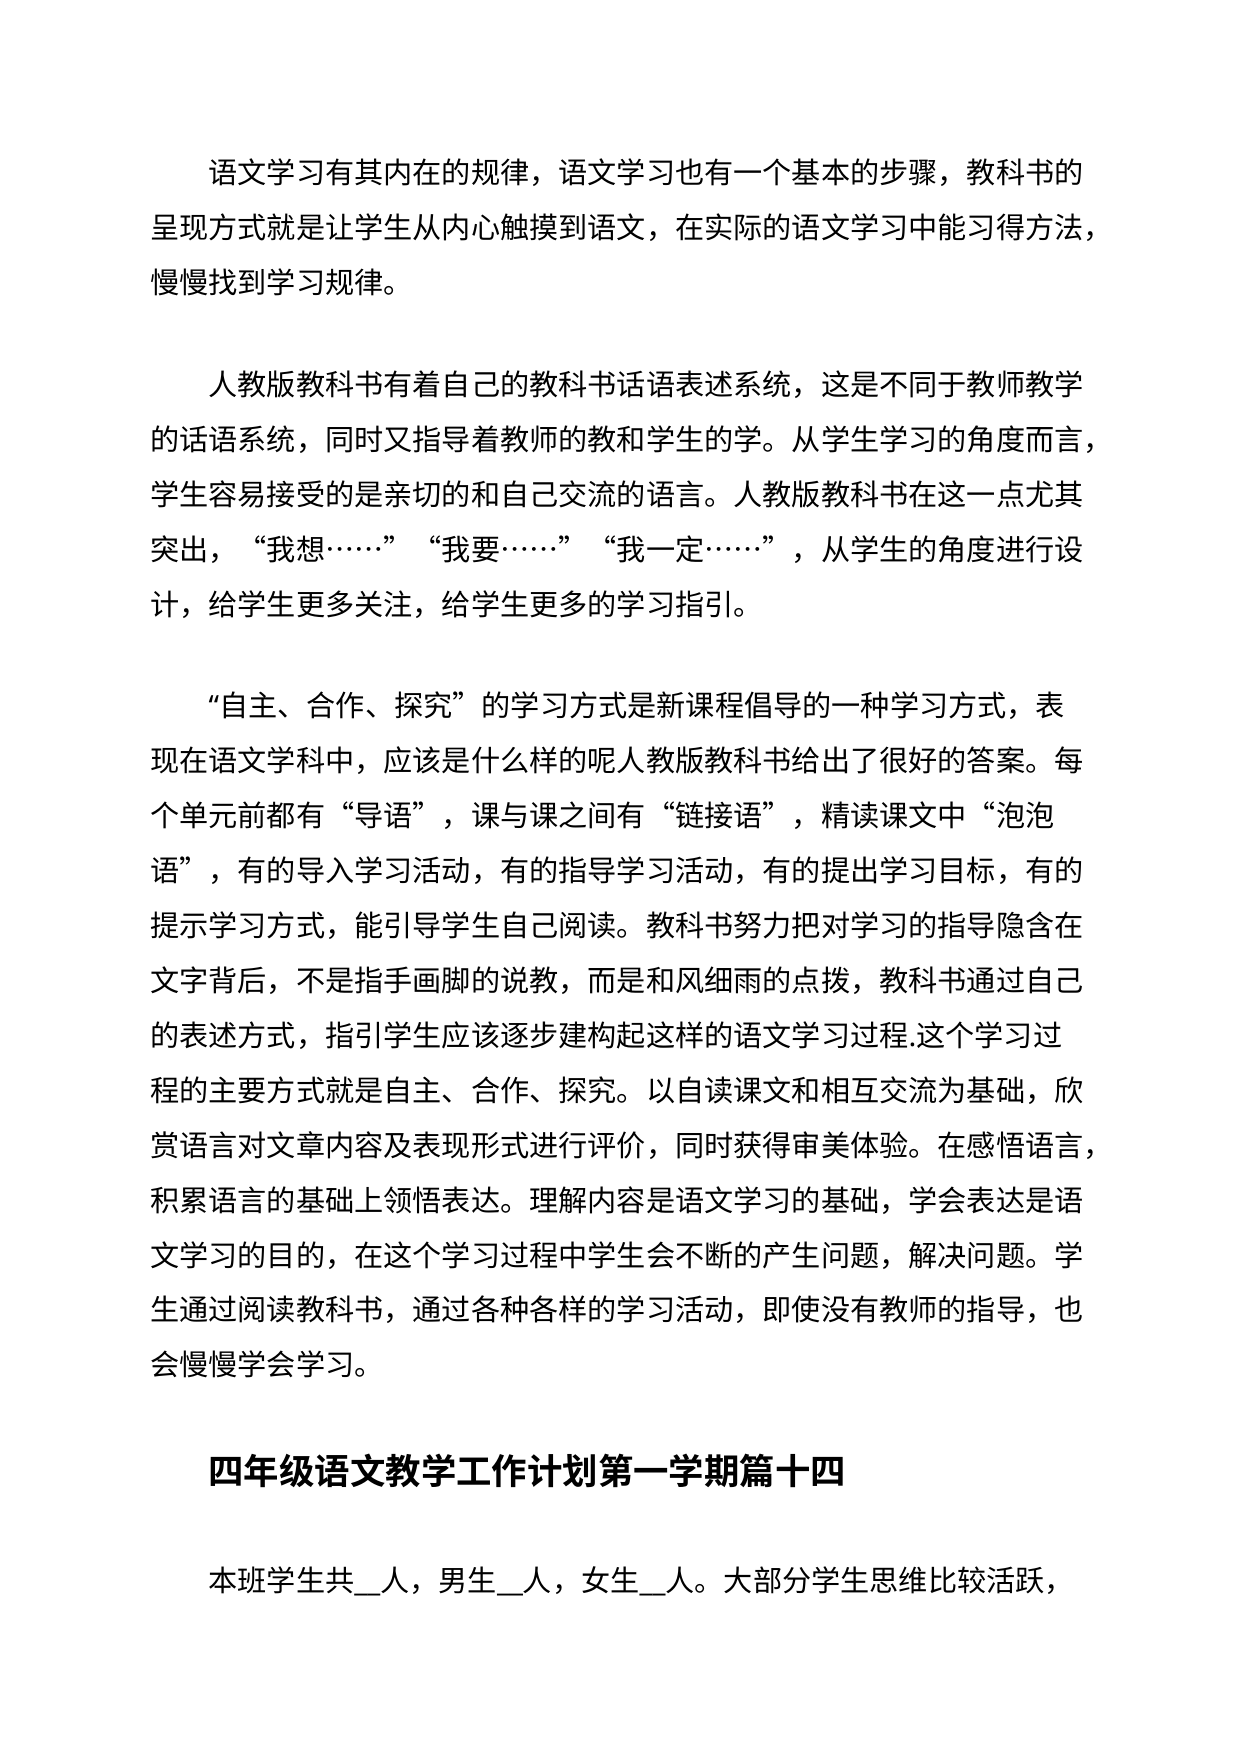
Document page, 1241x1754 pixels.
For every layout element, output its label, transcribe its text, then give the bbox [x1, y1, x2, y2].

text 语文学习有其内在的规律，语文学习也有一个基本的步骤，教科书的呈现方式就是让学生从内心触摸到语文，在实际的语文学习中能习得方法，慢慢找到学习规律。 [150, 150, 1090, 302]
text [150, 1557, 1090, 1599]
text “自主、合作、探究”的学习方式是新课程倡导的一种学习方式，表现在语文学科中，应该是什么样的呢人教版教科书给出了很好的答案。每个单元前都有“导语”，课与课之间有“链接语”，精读课文中“泡泡语”，有的导入学习活动，有的指导学习活动，有的提出学习目标，有的提示学习方式，能引导学生自己阅读。教科书努力把对学习的指导隐含在文字背后，不是指手画脚的说教，而是和风细雨的点拨，教科书通过自己的表述方式，指引学生应该逐步建构起这样的语文学习过程.这个学习过程的主要方式就是自主、合作、探究。以自读课文和相互交流为基础，欣赏语言对文章内容及表现形式进行评价，同时获得审美体验。在感悟语言，积累语言的基础上领悟表达。理解内容是语文学习的基础，学会表达是语文学习的目的，在这个学习过程中学生会不断的产生问题，解决问题。学生通过阅读教科书，通过各种各样的学习活动，即使没有教师的指导，也会慢慢学会学习。 [150, 683, 1090, 1384]
text 四年级语文教学工作计划第一学期篇十四 [150, 1444, 1090, 1495]
text 人教版教科书有着自己的教科书话语表述系统，这是不同于教师教学的话语系统，同时又指导着教师的教和学生的学。从学生学习的角度而言，学生容易接受的是亲切的和自己交流的语言。人教版教科书在这一点尤其突出，“我想……”“我要……”“我一定……”，从学生的角度进行设计，给学生更多关注，给学生更多的学习指引。 [150, 362, 1090, 623]
